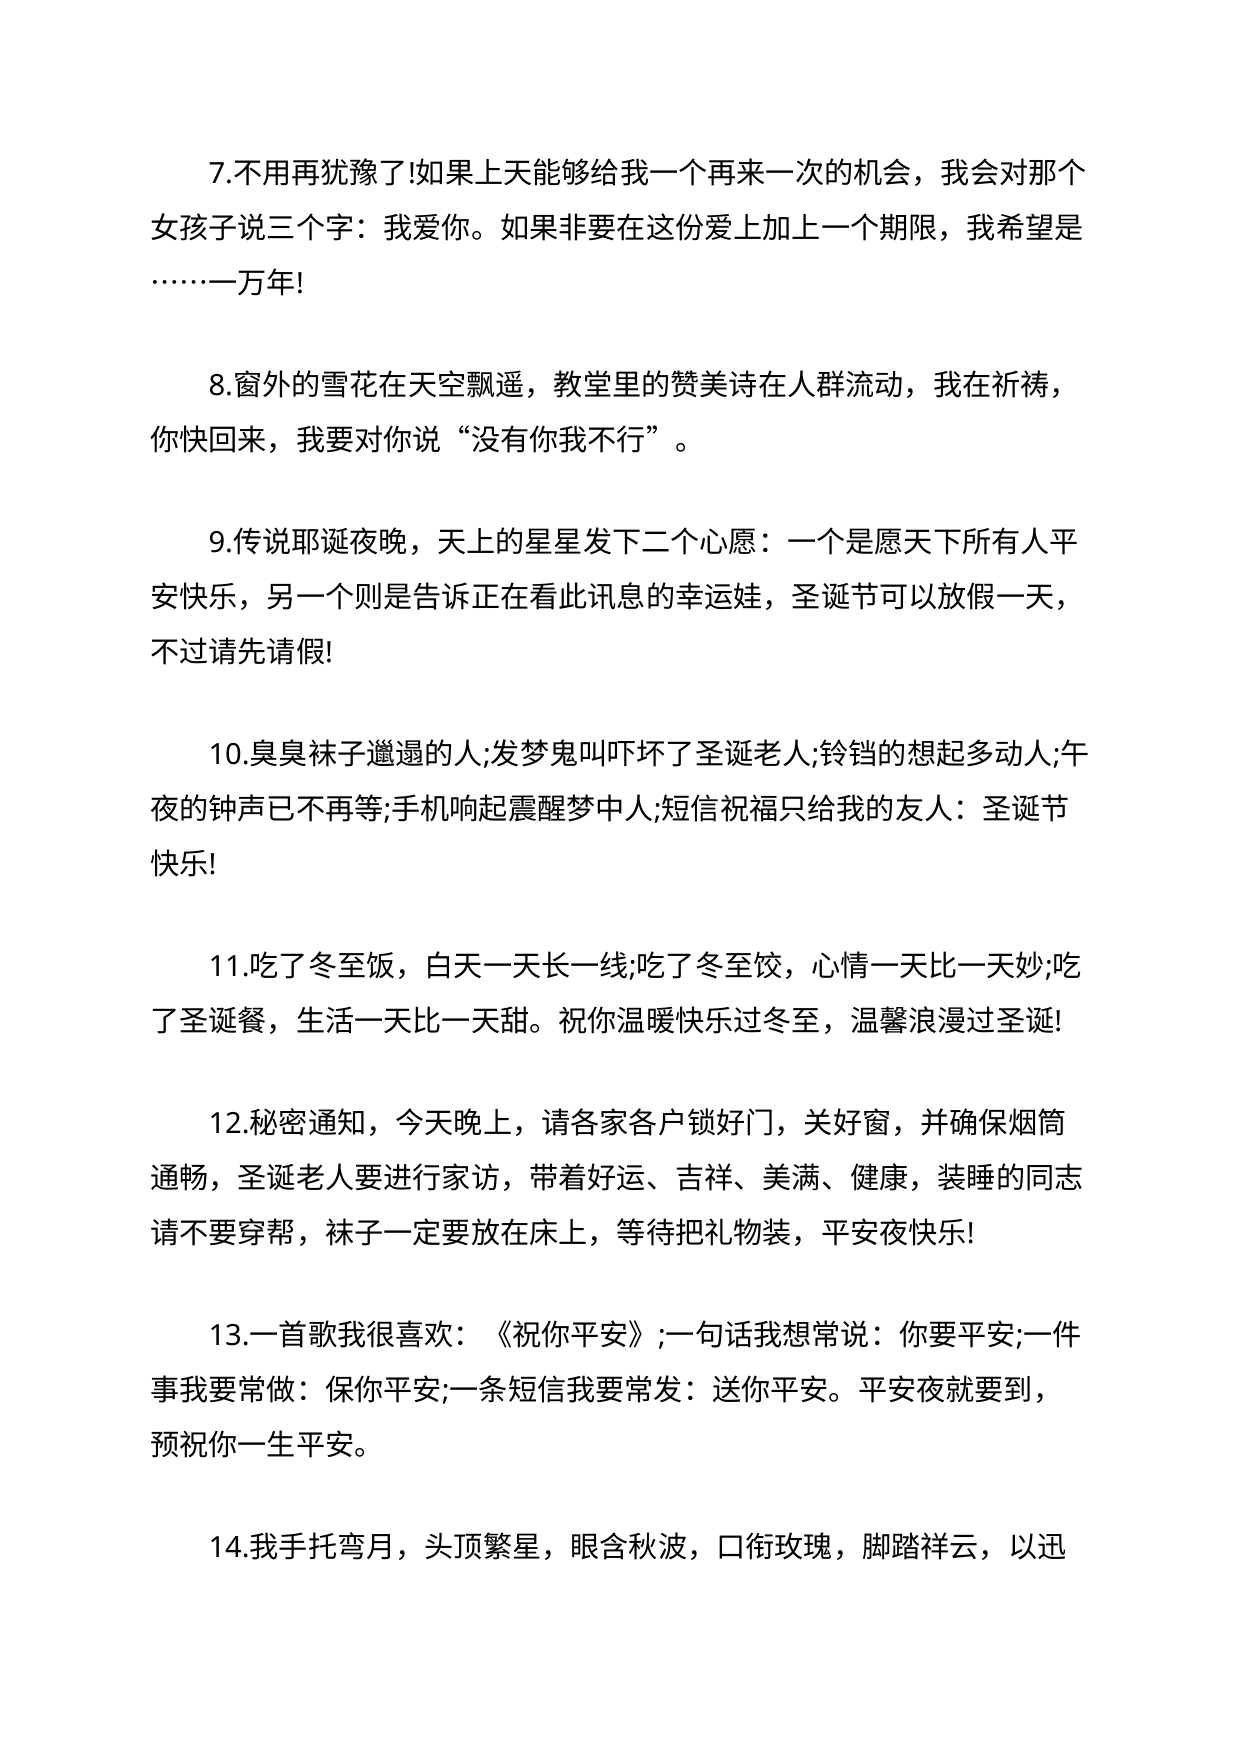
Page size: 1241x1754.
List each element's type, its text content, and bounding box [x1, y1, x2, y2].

text 13.一首歌我很喜欢：《祝你平安》;一句话我想常说：你要平安;一件事我要常做：保你平安;一条短信我要常发：送你平安。平安夜就要到，预祝你一生平安。 [150, 1311, 1090, 1464]
text 7.不用再犹豫了!如果上天能够给我一个再来一次的机会，我会对那个女孩子说三个字：我爱你。如果非要在这份爱上加上一个期限，我希望是……一万年! [150, 150, 1090, 302]
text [150, 1523, 1090, 1566]
text 12.秘密通知，今天晚上，请各家各户锁好门，关好窗，并确保烟筒通畅，圣诞老人要进行家访，带着好运、吉祥、美满、健康，装睡的同志请不要穿帮，袜子一定要放在床上，等待把礼物装，平安夜快乐! [150, 1099, 1090, 1252]
text 11.吃了冬至饭，白天一天长一线;吃了冬至饺，心情一天比一天妙;吃了圣诞餐，生活一天比一天甜。祝你温暖快乐过冬至，温馨浪漫过圣诞! [150, 942, 1090, 1040]
text 10.臭臭袜子邋遢的人;发梦鬼叫吓坏了圣诞老人;铃铛的想起多动人;午夜的钟声已不再等;手机响起震醒梦中人;短信祝福只给我的友人：圣诞节快乐! [150, 731, 1090, 883]
text 8.窗外的雪花在天空飘遥，教堂里的赞美诗在人群流动，我在祈祷，你快回来，我要对你说“没有你我不行”。 [150, 362, 1090, 459]
text 9.传说耶诞夜晚，天上的星星发下二个心愿：一个是愿天下所有人平安快乐，另一个则是告诉正在看此讯息的幸运娃，圣诞节可以放假一天，不过请先请假! [150, 519, 1090, 671]
